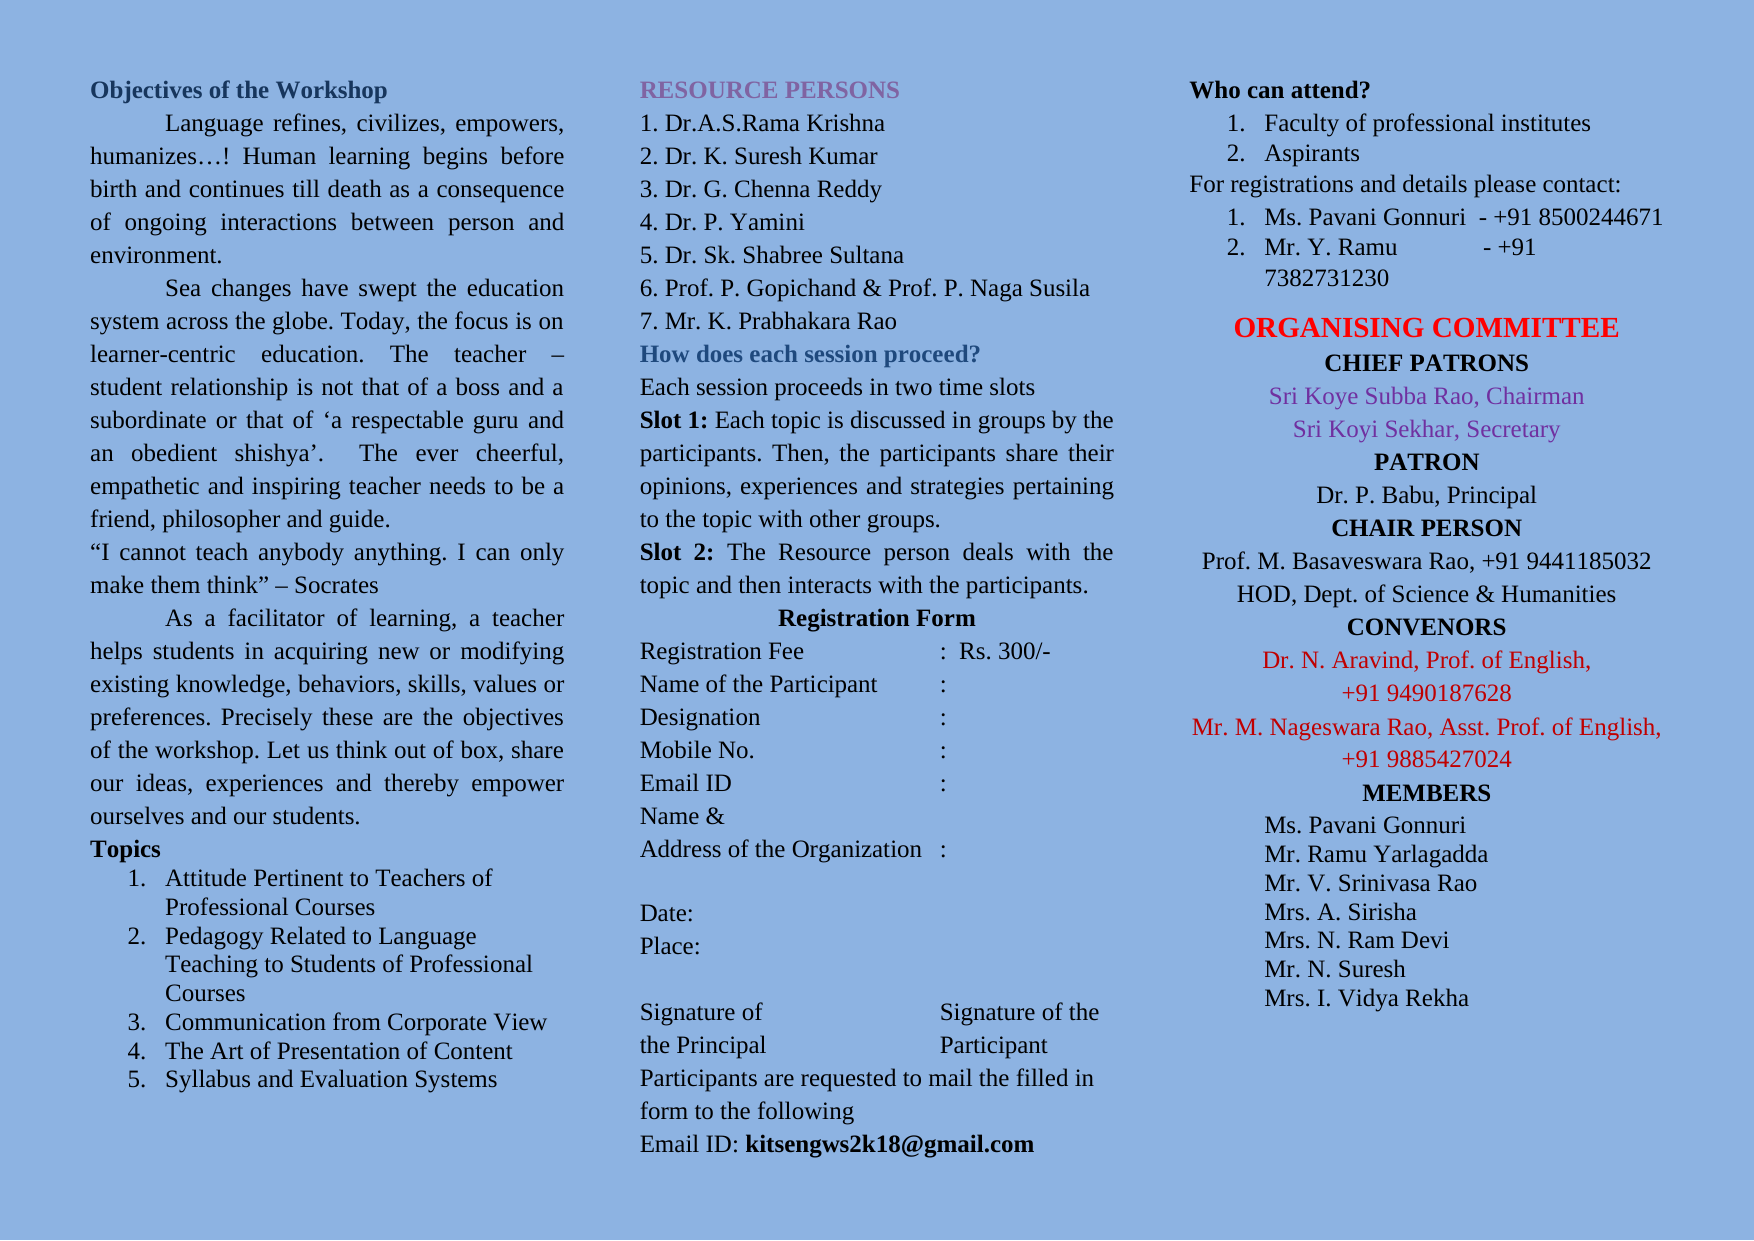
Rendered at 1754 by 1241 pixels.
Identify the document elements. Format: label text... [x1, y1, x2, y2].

text 5. Dr. Sk. Shabree Sultana [639, 240, 1114, 269]
text Topics [90, 834, 564, 863]
text Mrs. N. Ram Devi [1189, 926, 1664, 954]
text Address of the Organization : [639, 834, 1114, 863]
list Attitude Pertinent to Teachers of Professional Courses [127, 863, 564, 921]
text Mr. Ramu Yarlagadda [1189, 839, 1664, 868]
text +91 9490187628 [1189, 678, 1664, 707]
list Ms. Pavani Gonnuri - +91 8500244671 [1227, 202, 1664, 231]
text Mobile No. : [639, 735, 1114, 764]
text Date: [639, 898, 1114, 926]
text Mrs. I. Vidya Rekha [1189, 983, 1664, 1012]
text Who can attend? [1189, 75, 1664, 104]
list Pedagogy Related to Language Teaching to Students of Professional Courses [127, 921, 564, 1007]
text Email ID: kitsengws2k18@gmail.com [639, 1129, 1114, 1158]
text Dr. P. Babu, Principal [1189, 480, 1664, 509]
text Dr. N. Aravind, Prof. of English, [1189, 646, 1664, 674]
text Designation : [639, 702, 1114, 731]
text Sri Koyi Sekhar, Secretary [1189, 414, 1664, 443]
text Slot 2: The Resource person deals with the topic and then interacts with the participants. [639, 537, 1114, 599]
text Objectives of the Workshop [90, 75, 564, 104]
text Prof. M. Basaveswara Rao, +91 9441185032 [1189, 546, 1664, 575]
list Mr. Y. Ramu - +91 7382731230 [1227, 232, 1664, 291]
text Registration Fee : Rs. 300/- [639, 636, 1114, 665]
text +91 9885427024 [1189, 744, 1664, 773]
text Mrs. A. Sirisha [1189, 897, 1664, 926]
text Name of the Participant : [639, 669, 1114, 698]
text 7. Mr. K. Prabhakara Rao [639, 306, 1114, 335]
text PATRON [1189, 447, 1664, 476]
list Communication from Corporate View [127, 1007, 564, 1036]
text “I cannot teach anybody anything. I can only make them think” – Socrates [90, 537, 564, 599]
text Name & [639, 801, 1114, 830]
text HOD, Dept. of Science & Humanities [1189, 579, 1664, 608]
text Signature of Signature of the the Principal Participant [639, 997, 1114, 1058]
list Aspirants [1227, 138, 1664, 167]
text ORGANISING COMMITTEE [1189, 310, 1664, 343]
text CHIEF PATRONS [1189, 348, 1664, 377]
text Sea changes have swept the education system across the globe. Today, the focus is on learner-centric education. The teacher – student relationship is not that of a boss and a subordinate or that of ‘a respectable guru and an obedient shishya’. The ever cheerful, empathetic and inspiring teacher needs to be a friend, philosopher and guide. [90, 273, 564, 533]
text CHAIR PERSON [1189, 513, 1664, 542]
text Participants are requested to mail the filled in form to the following [639, 1063, 1114, 1124]
text 2. Dr. K. Suresh Kumar [639, 141, 1114, 170]
list Syllabus and Evaluation Systems [127, 1064, 564, 1093]
text Mr. N. Suresh [1189, 954, 1664, 983]
list The Art of Presentation of Content [127, 1036, 564, 1064]
text Mr. M. Nageswara Rao, Asst. Prof. of English, [1189, 712, 1664, 740]
text MEMBERS [1189, 778, 1664, 806]
text Place: [639, 931, 1114, 959]
text 1. Dr.A.S.Rama Krishna [639, 108, 1114, 137]
text Email ID : [639, 768, 1114, 797]
list Faculty of professional institutes [1227, 108, 1664, 137]
text Each session proceeds in two time slots [639, 372, 1114, 401]
text Language refines, civilizes, empowers, humanizes…! Human learning begins before birth and continues till death as a consequence of ongoing interactions between person and environment. [90, 108, 564, 269]
text As a facilitator of learning, a teacher helps students in acquiring new or modifying existing knowledge, behaviors, skills, values or preferences. Precisely these are the objectives of the workshop. Let us think out of box, share our ideas, experiences and thereby empower ourselves and our students. [90, 603, 564, 830]
text For registrations and details please contact: [1189, 169, 1664, 198]
text CONVENORS [1189, 612, 1664, 641]
text Slot 1: Each topic is discussed in groups by the participants. Then, the participants share their opinions, experiences and strategies pertaining to the topic with other groups. [639, 405, 1114, 533]
text How does each session proceed? [639, 339, 1114, 368]
text 6. Prof. P. Gopichand & Prof. P. Naga Susila [639, 273, 1114, 302]
text Mr. V. Srinivasa Rao [1189, 868, 1664, 897]
text 4. Dr. P. Yamini [639, 207, 1114, 236]
text 3. Dr. G. Chenna Reddy [639, 174, 1114, 203]
text Registration Form [639, 603, 1114, 632]
text Ms. Pavani Gonnuri [1189, 811, 1664, 839]
text RESOURCE PERSONS [639, 75, 1114, 104]
text Sri Koye Subba Rao, Chairman [1189, 381, 1664, 410]
